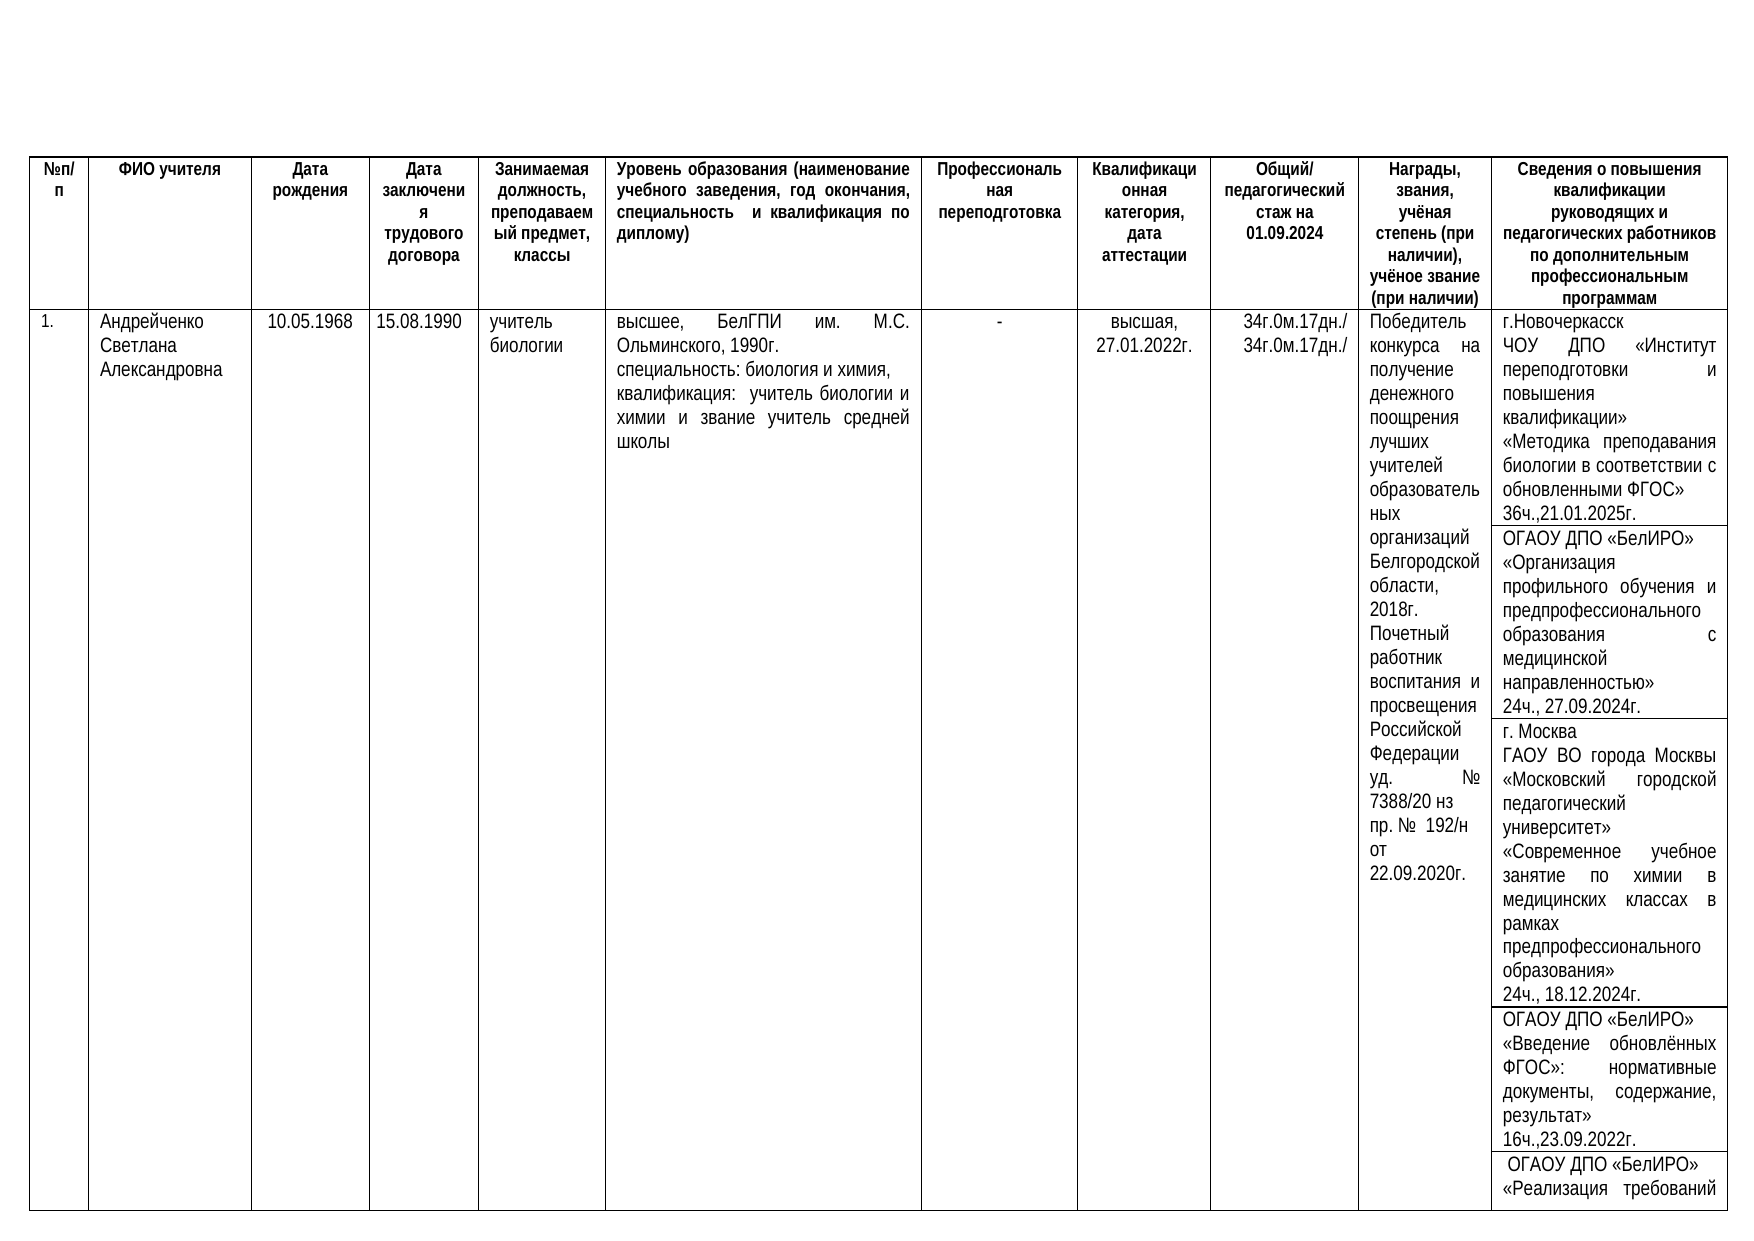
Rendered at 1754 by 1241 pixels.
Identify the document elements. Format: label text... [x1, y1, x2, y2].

table_cell 15.08.1990 [370, 310, 478, 1209]
table_header Профессиональная переподготовка [922, 158, 1077, 308]
table_cell Андрейченко Светлана Александровна [89, 310, 251, 1209]
table_header Занимаемая должность, преподаваемый предмет, классы [479, 158, 605, 308]
table_header ФИО учителя [89, 158, 251, 308]
table_cell ОГАОУ ДПО «БелИРО» «Организация профильного обучения и предпрофессионального образования с медицинской направленностью» 24ч., 27.09.2024г. [1492, 526, 1727, 718]
table_cell 10.05.1968 [252, 310, 369, 1209]
table_header №п/п [30, 158, 88, 308]
table_header Награды, звания, учёная степень (при наличии), учёное звание (при наличии) [1359, 158, 1491, 308]
table_header Дата рождения [252, 158, 369, 308]
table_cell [1492, 1152, 1727, 1209]
table_cell учитель биологии [479, 310, 605, 1209]
table_header Общий/ педагогический стаж на 01.09.2024 [1211, 158, 1358, 308]
table_cell высшая, 27.01.2022г. [1078, 310, 1210, 1209]
table_header Сведения о повышения квалификации руководящих и педагогических работников по дополнительным профессиональным программам [1492, 158, 1727, 308]
table_cell ОГАОУ ДПО «БелИРО» «Введение обновлённых ФГОС»: нормативные документы, содержание, результат» 16ч.,23.09.2022г. [1492, 1008, 1727, 1151]
table_cell г. Москва ГАОУ ВО города Москвы «Московский городской педагогический университет» «Современное учебное занятие по химии в медицинских классах в рамках предпрофессионального образования» 24ч., 18.12.2024г. [1492, 719, 1727, 1006]
table_cell г.Новочеркасск ЧОУ ДПО «Институт переподготовки и повышения квалификации» «Методика преподавания биологии в соответствии с обновленными ФГОС» 36ч.,21.01.2025г. [1492, 310, 1727, 525]
table_header Уровень образования (наименование учебного заведения, год окончания, специальность и квалификация по диплому) [606, 158, 921, 308]
table_header Квалификационная категория, дата аттестации [1078, 158, 1210, 308]
table_cell 34г.0м.17дн./ 34г.0м.17дн./ [1211, 310, 1358, 1209]
table_header Дата заключения трудового договора [370, 158, 478, 308]
table_cell 1. [30, 310, 88, 1209]
table_cell - [922, 310, 1077, 1209]
table_cell высшее, БелГПИ им. М.С. Ольминского, 1990г. специальность: биология и химия, квалификация: учитель биологии и химии и звание учитель средней школы [606, 310, 921, 1209]
table_cell Победитель конкурса на получение денежного поощрения лучших учителей образовательных организаций Белгородской области, 2018г. Почетный работник воспитания и просвещения Российской Федерации уд. № 7388/20 нз пр. № 192/н от 22.09.2020г. [1359, 310, 1491, 1209]
